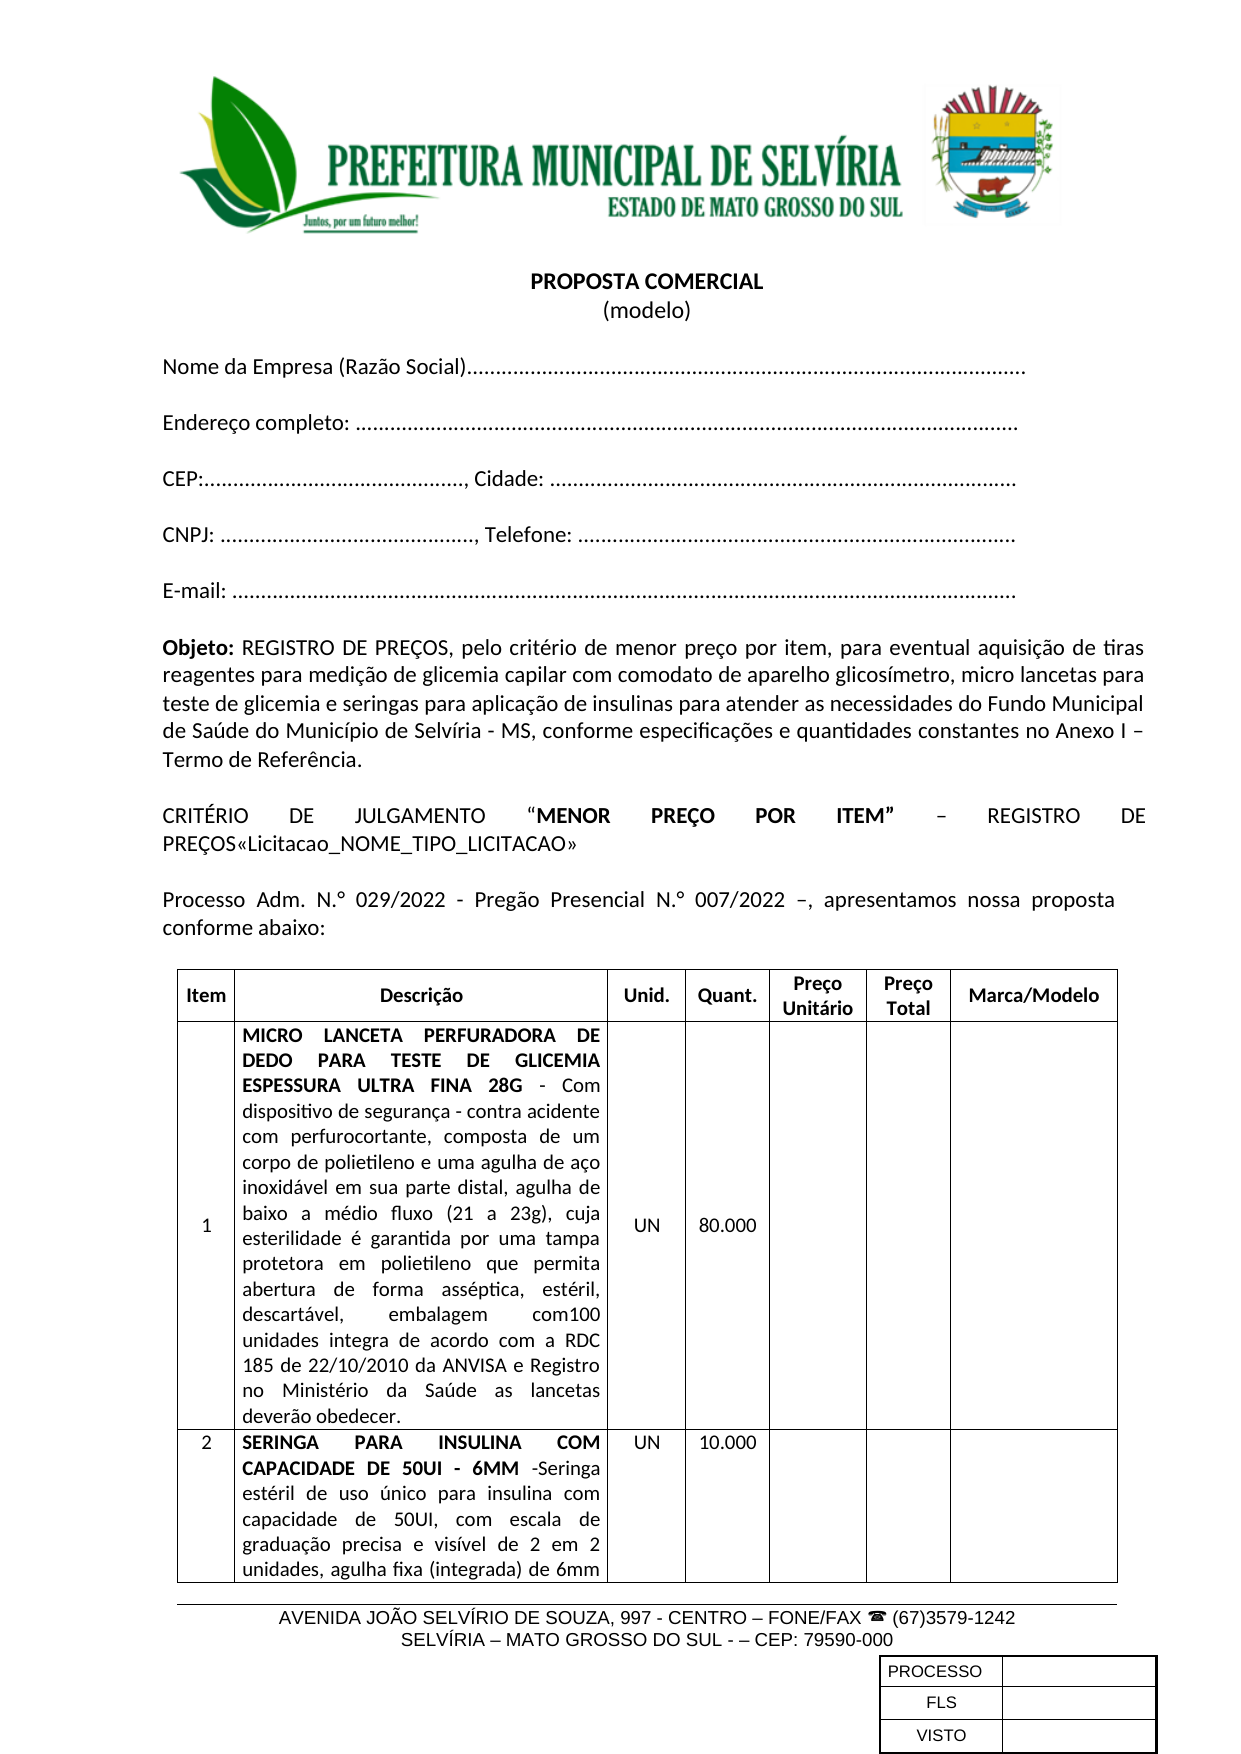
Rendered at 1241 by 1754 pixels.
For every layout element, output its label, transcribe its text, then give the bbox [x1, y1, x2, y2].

text E-mail: ........................................................................................................................................ [162, 577, 1146, 604]
table_header Marca/Modelo [951, 970, 1117, 1021]
text (modelo) [177, 295, 1117, 324]
picture [177, 75, 1078, 257]
table_cell 80.000 [686, 1022, 769, 1428]
text Processo Adm. N.° 029/2022 - Pregão Presencial N.° 007/2022 –, apresentamos nossa proposta conforme abaixo: [162, 885, 1117, 941]
table_header Descrição [235, 970, 607, 1021]
table_header Quant. [686, 970, 769, 1021]
table_cell [770, 1022, 866, 1428]
table_cell [770, 1430, 866, 1582]
table_cell [867, 1022, 950, 1428]
table_cell MICRO LANCETA PERFURADORA DE DEDO PARA TESTE DE GLICEMIA ESPESSURA ULTRA FINA 28G - Com dispositivo de segurança - contra acidente com perfurocortante, composta de um corpo de polietileno e uma agulha de aço inoxidável em sua parte distal, agulha de baixo a médio fluxo (21 a 23g), cuja esterilidade é garantida por uma tampa protetora em polietileno que permita abertura de forma asséptica, estéril, descartável, embalagem com100 unidades integra de acordo com a RDC 185 de 22/10/2010 da ANVISA e Registro no Ministério da Saúde as lancetas deverão obedecer. [235, 1022, 607, 1428]
table_cell 10.000 [686, 1430, 769, 1582]
table_header Preço Unitário [770, 970, 866, 1021]
table_cell [951, 1022, 1117, 1428]
text CEP:............................................., Cidade: ................................................................................. [162, 464, 1146, 492]
text Objeto: REGISTRO DE PREÇOS, pelo critério de menor preço por item, para eventual aquisição de tiras reagentes para medição de glicemia capilar com comodato de aparelho glicosímetro, micro lancetas para teste de glicemia e seringas para aplicação de insulinas para atender as necessidades do Fundo Municipal de Saúde do Município de Selvíria - MS, conforme especificações e quantidades constantes no Anexo I – Termo de Referência. [162, 633, 1146, 773]
table_cell [867, 1430, 950, 1582]
text Nome da Empresa (Razão Social)................................................................................................. [162, 352, 1117, 380]
table_cell UN [608, 1022, 685, 1428]
table_cell UN [608, 1430, 685, 1582]
table_header Preço Total [867, 970, 950, 1021]
table_header Unid. [608, 970, 685, 1021]
text PROPOSTA COMERCIAL [177, 266, 1117, 295]
text CNPJ: ............................................, Telefone: ............................................................................ [162, 521, 1146, 548]
table_cell [951, 1430, 1117, 1582]
table_cell 2 [178, 1430, 234, 1582]
table_header Item [178, 970, 234, 1021]
table_cell 1 [178, 1022, 234, 1428]
text CRITÉRIO DE JULGAMENTO “MENOR PREÇO POR ITEM” – REGISTRO DE PREÇOS«Licitacao_NOME_TIPO_LICITACAO» [162, 801, 1146, 857]
text Endereço completo: ................................................................................................................... [162, 408, 1146, 436]
